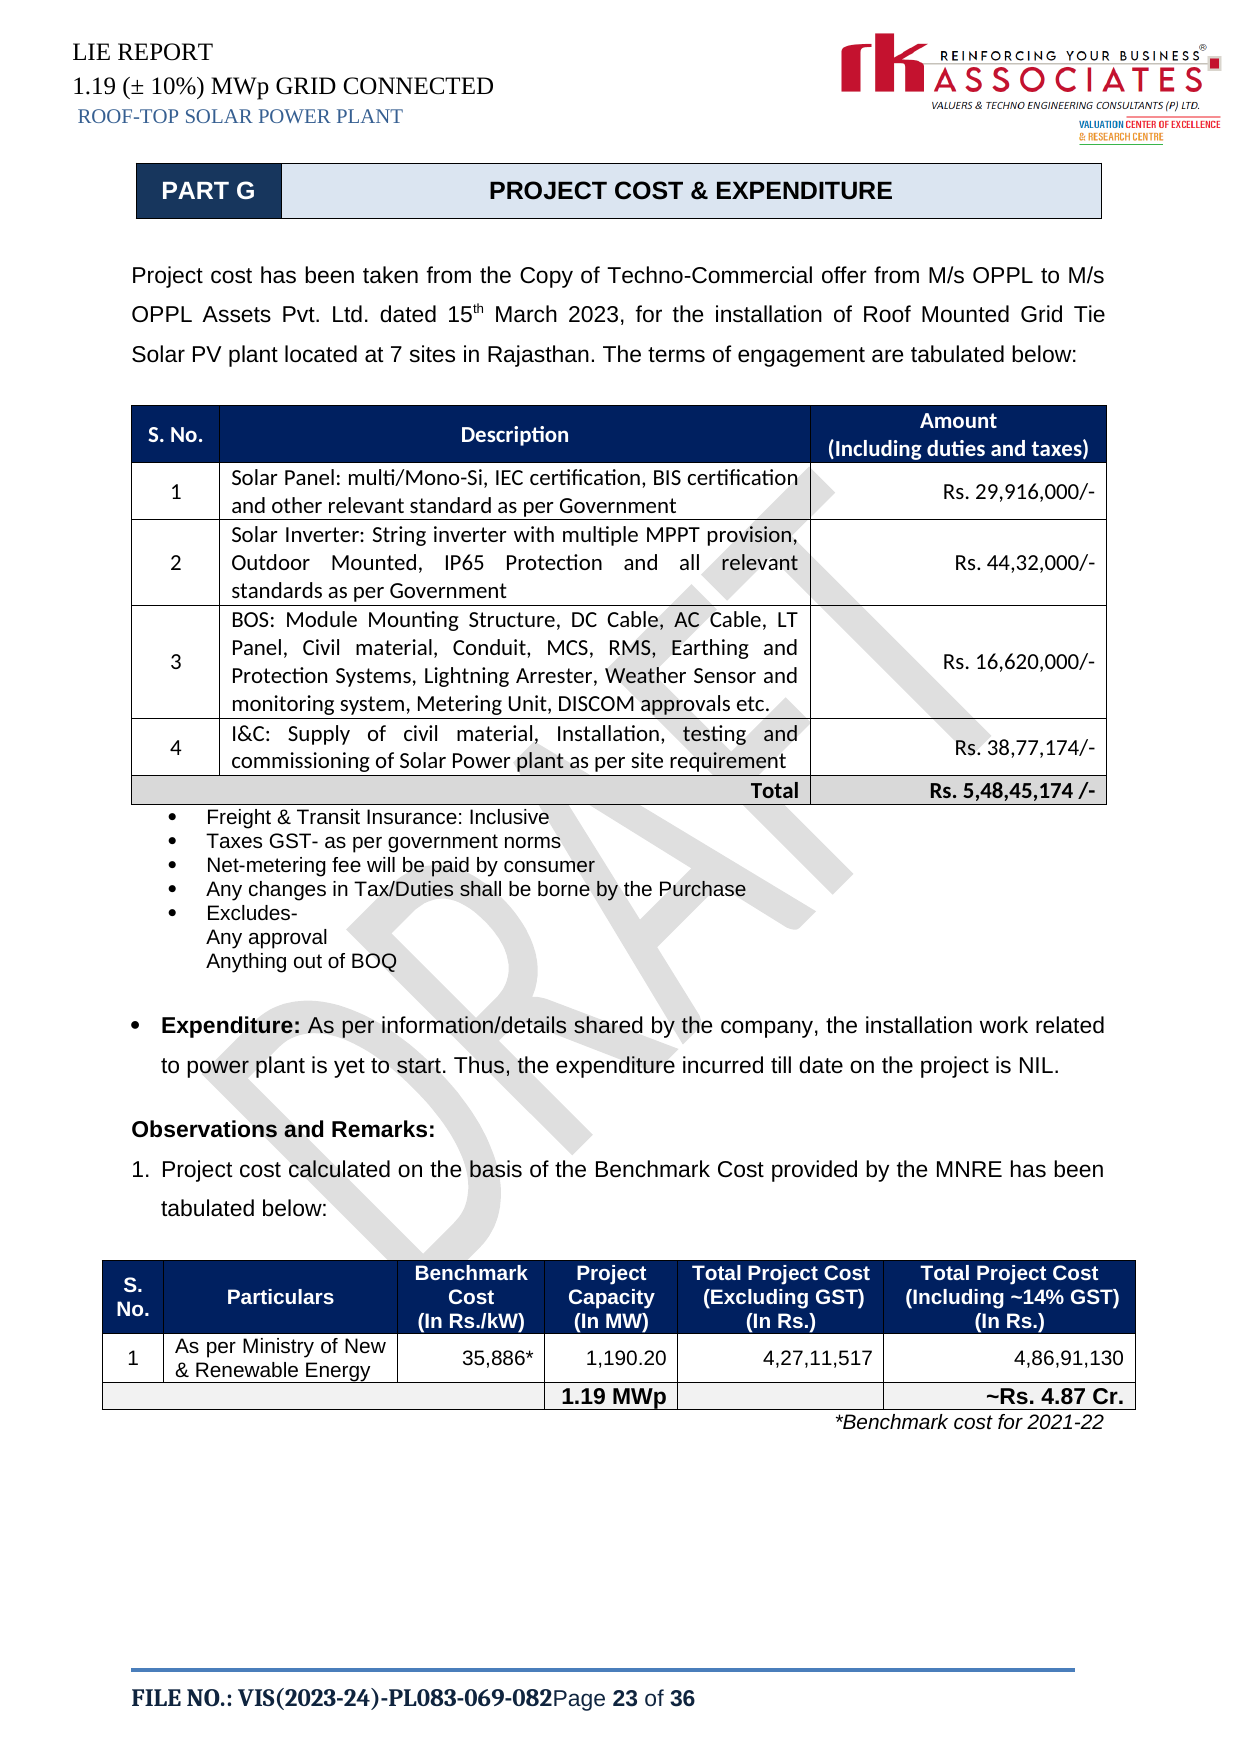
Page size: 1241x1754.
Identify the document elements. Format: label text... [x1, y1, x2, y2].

table_header Particulars [164, 1261, 397, 1333]
table_header Total Project Cost (Excluding GST) (In Rs.) [678, 1261, 883, 1333]
table_header PROJECT COST & EXPENDITURE [282, 164, 1101, 218]
table_cell I&C: Supply of civil material, Installation, testing and commissioning of Solar Power plant as per site requirement [220, 719, 810, 775]
table_cell BOS: Module Mounting Structure, DC Cable, AC Cable, LT Panel, Civil material, Conduit, MCS, RMS, Earthing and Protection Systems, Lightning Arrester, Weather Sensor and monitoring system, Metering Unit, DISCOM approvals etc. [220, 606, 810, 718]
table_cell 1.19 MWp [545, 1383, 677, 1409]
text Project cost has been taken from the Copy of Techno-Commercial offer from M/s OPPL to M/s OPPL Assets Pvt. Ltd. dated 15th March 2023, for the installation of Roof Mounted Grid Tie Solar PV plant located at 7 sites in Rajasthan. The terms of engagement are tabulated below: [131, 262, 1106, 367]
table_cell As per Ministry of New & Renewable Energy [164, 1334, 397, 1382]
list *Benchmark cost for 2021-22 [176, 1410, 1106, 1434]
table_cell 2 [132, 520, 219, 604]
table_cell ~Rs. 4.87 Cr. [884, 1383, 1135, 1409]
table_cell Total [132, 776, 810, 804]
table_cell Solar Panel: multi/Mono-Si, IEC certification, BIS certification and other relevant standard as per Government [220, 463, 810, 519]
table_cell 1 [132, 463, 219, 519]
text Observations and Remarks: [131, 1116, 1106, 1143]
table_header Benchmark Cost (In Rs./kW) [398, 1261, 544, 1333]
table_header PART G [137, 164, 281, 218]
picture [834, 23, 1224, 149]
table_header Project Capacity (In MW) [545, 1261, 677, 1333]
list Net-metering fee will be paid by consumer [169, 853, 1106, 877]
list Freight & Transit Insurance: Inclusive [169, 805, 1106, 829]
table_cell 1 [103, 1334, 163, 1382]
list Any changes in Tax/Duties shall be borne by the Purchase [169, 877, 1106, 901]
table_header S. No. [103, 1261, 163, 1333]
table_cell Rs. 16,620,000/- [811, 606, 1106, 718]
table_cell Rs. 38,77,174/- [811, 719, 1106, 775]
table_cell Solar Inverter: String inverter with multiple MPPT provision, Outdoor Mounted, IP65 Protection and all relevant standards as per Government [220, 520, 810, 604]
table_cell 35,886* [398, 1334, 544, 1382]
list Any approval [206, 925, 1106, 949]
table_cell 3 [132, 606, 219, 718]
list Anything out of BOQ [206, 949, 1106, 973]
table_cell [678, 1383, 883, 1409]
list Expenditure: As per information/details shared by the company, the installation work related to power plant is yet to start. Thus, the expenditure incurred till date on the project is NIL. [131, 1012, 1106, 1078]
table_cell Rs. 5,48,45,174 /- [811, 776, 1106, 804]
table_header Amount (Including duties and taxes) [811, 406, 1106, 462]
list Excludes- [169, 901, 1106, 925]
table_cell 4 [132, 719, 219, 775]
table_header Description [220, 406, 810, 462]
table_header Total Project Cost (Including ~14% GST) (In Rs.) [884, 1261, 1135, 1333]
table_cell Rs. 29,916,000/- [811, 463, 1106, 519]
table_cell Rs. 44,32,000/- [811, 520, 1106, 604]
table_cell 4,86,91,130 [884, 1334, 1135, 1382]
list Project cost calculated on the basis of the Benchmark Cost provided by the MNRE has been tabulated below: [131, 1156, 1106, 1222]
table_header S. No. [132, 406, 219, 462]
table_cell 1,190.20 [545, 1334, 677, 1382]
list Taxes GST- as per government norms [169, 829, 1106, 853]
table_cell [103, 1383, 544, 1409]
table_cell 4,27,11,517 [678, 1334, 883, 1382]
